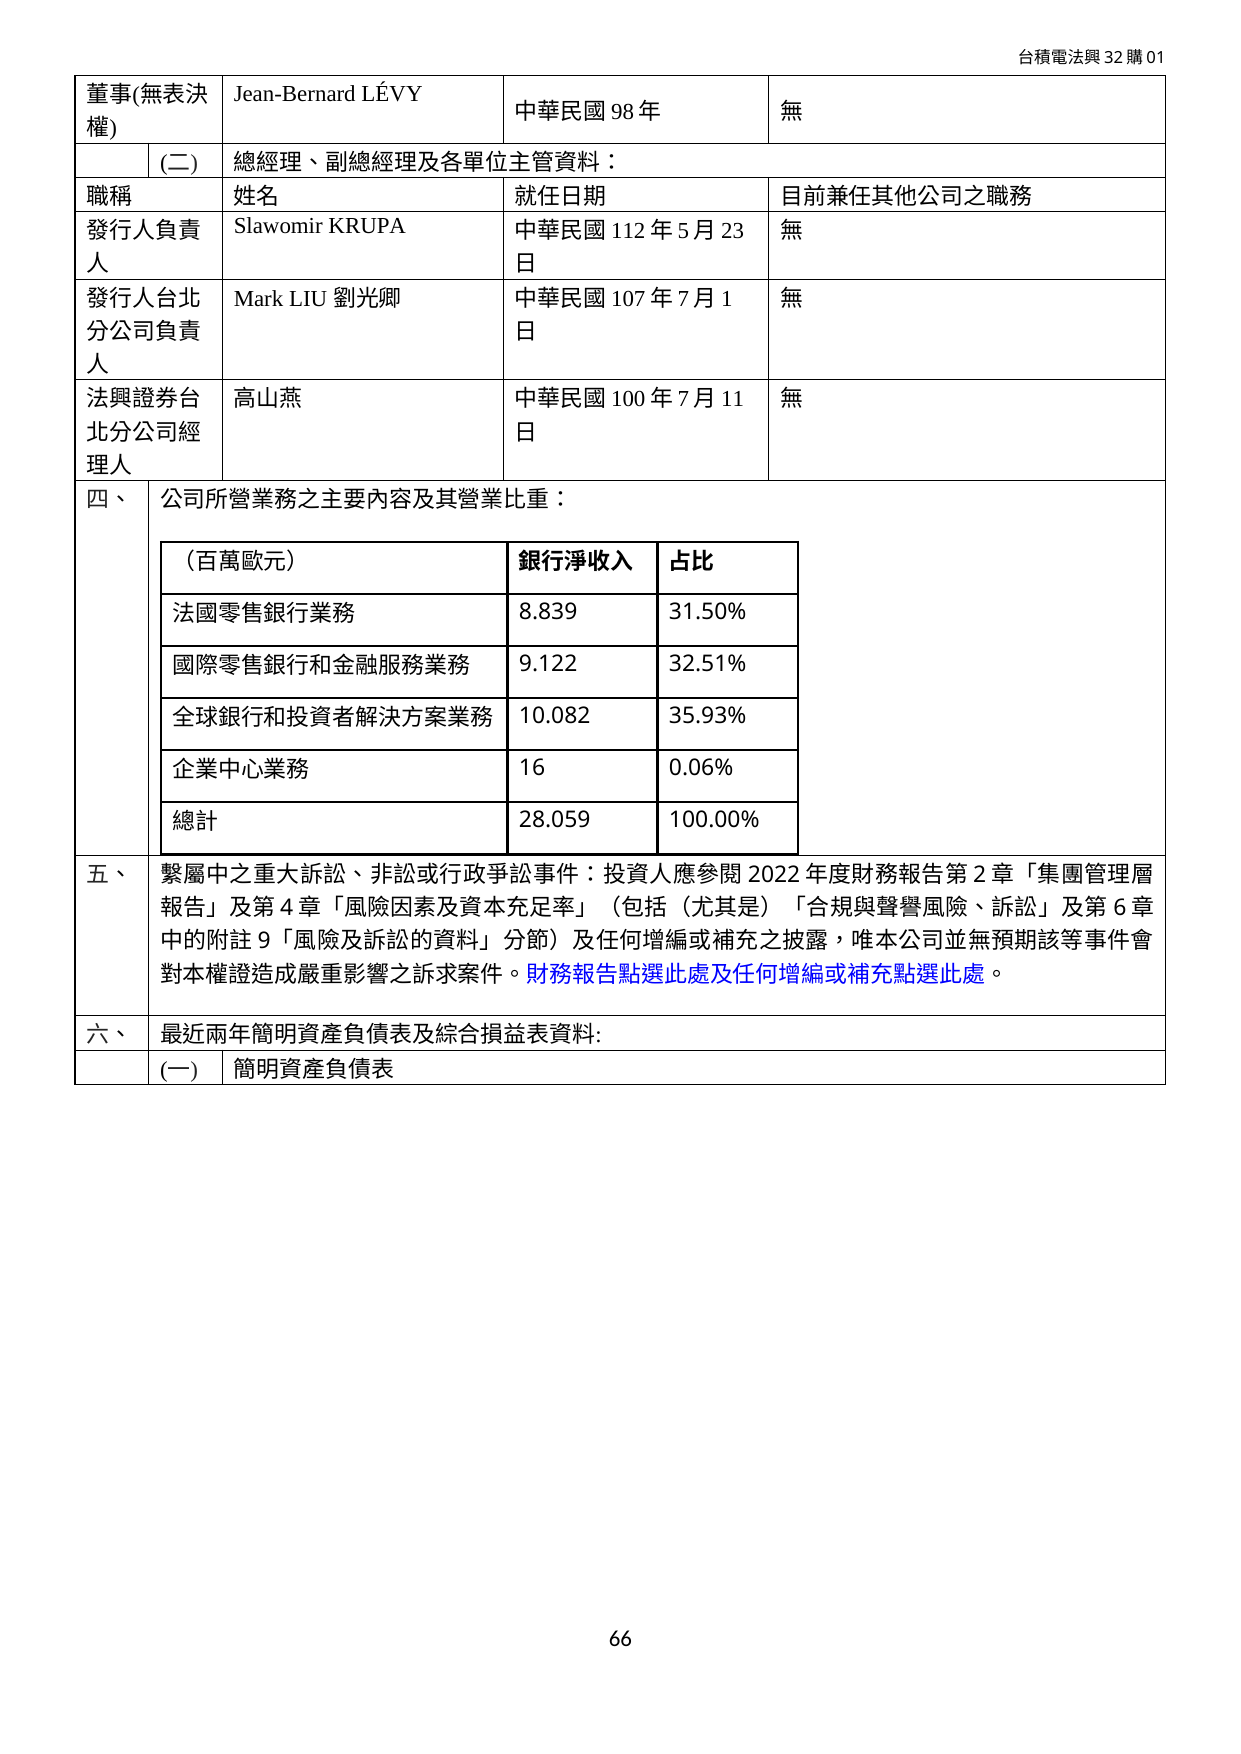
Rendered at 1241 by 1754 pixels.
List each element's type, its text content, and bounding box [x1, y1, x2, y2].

table_cell Slawomir KRUPA [223, 212, 503, 278]
table_cell Mark LIU 劉光卿 [223, 280, 503, 379]
table_cell 無 [769, 280, 1165, 379]
table_cell [76, 1051, 148, 1084]
table_cell 高山燕 [223, 380, 503, 480]
table_cell 發行人負責人 [76, 212, 222, 278]
table_cell 中華民國107年7月1日 [504, 280, 768, 379]
table_cell 就任日期 [504, 178, 768, 211]
table_cell [76, 144, 148, 177]
table_cell 董事(無表決權) [76, 76, 222, 142]
table_cell 六、 [76, 1016, 148, 1049]
table_cell 無 [769, 76, 1165, 142]
table_cell 法興證券台北分公司經理人 [76, 380, 222, 480]
table_cell 公司所營業務之主要內容及其營業比重： [149, 481, 1165, 855]
table_cell 四、 [76, 481, 148, 855]
table_cell 繫屬中之重大訴訟、非訟或行政爭訟事件：投資人應參閱2022年度財務報告第2章「集團管理層報告」及第4章「風險因素及資本充足率」（包括（尤其是）「合規與聲譽風險、訴訟」及第6章中的附註9「風險及訴訟的資料」分節）及任何增編或補充之披露，唯本公司並無預期該等事件會對本權證造成嚴重影響之訴求案件。財務報告點選此處及任何增編或補充點選此處。 [149, 856, 1165, 1015]
table_cell 發行人台北分公司負責人 [76, 280, 222, 379]
table_cell 五、 [76, 856, 148, 1015]
table_cell 簡明資產負債表 [223, 1051, 1165, 1084]
table_cell 最近兩年簡明資產負債表及綜合損益表資料: [149, 1016, 1165, 1049]
table_cell 中華民國98年 [504, 76, 768, 142]
table_cell 無 [769, 212, 1165, 278]
table_cell 目前兼任其他公司之職務 [769, 178, 1165, 211]
table_cell Jean-Bernard LÉVY [223, 76, 503, 142]
table_cell 中華民國100年7月11日 [504, 380, 768, 480]
table_cell 無 [769, 380, 1165, 480]
table_cell (一) [149, 1051, 222, 1084]
table_cell 姓名 [223, 178, 503, 211]
table_cell 中華民國112年5月23日 [504, 212, 768, 278]
table_cell 職稱 [76, 178, 222, 211]
table_cell 總經理、副總經理及各單位主管資料： [223, 144, 1165, 177]
table_cell (二) [149, 144, 222, 177]
